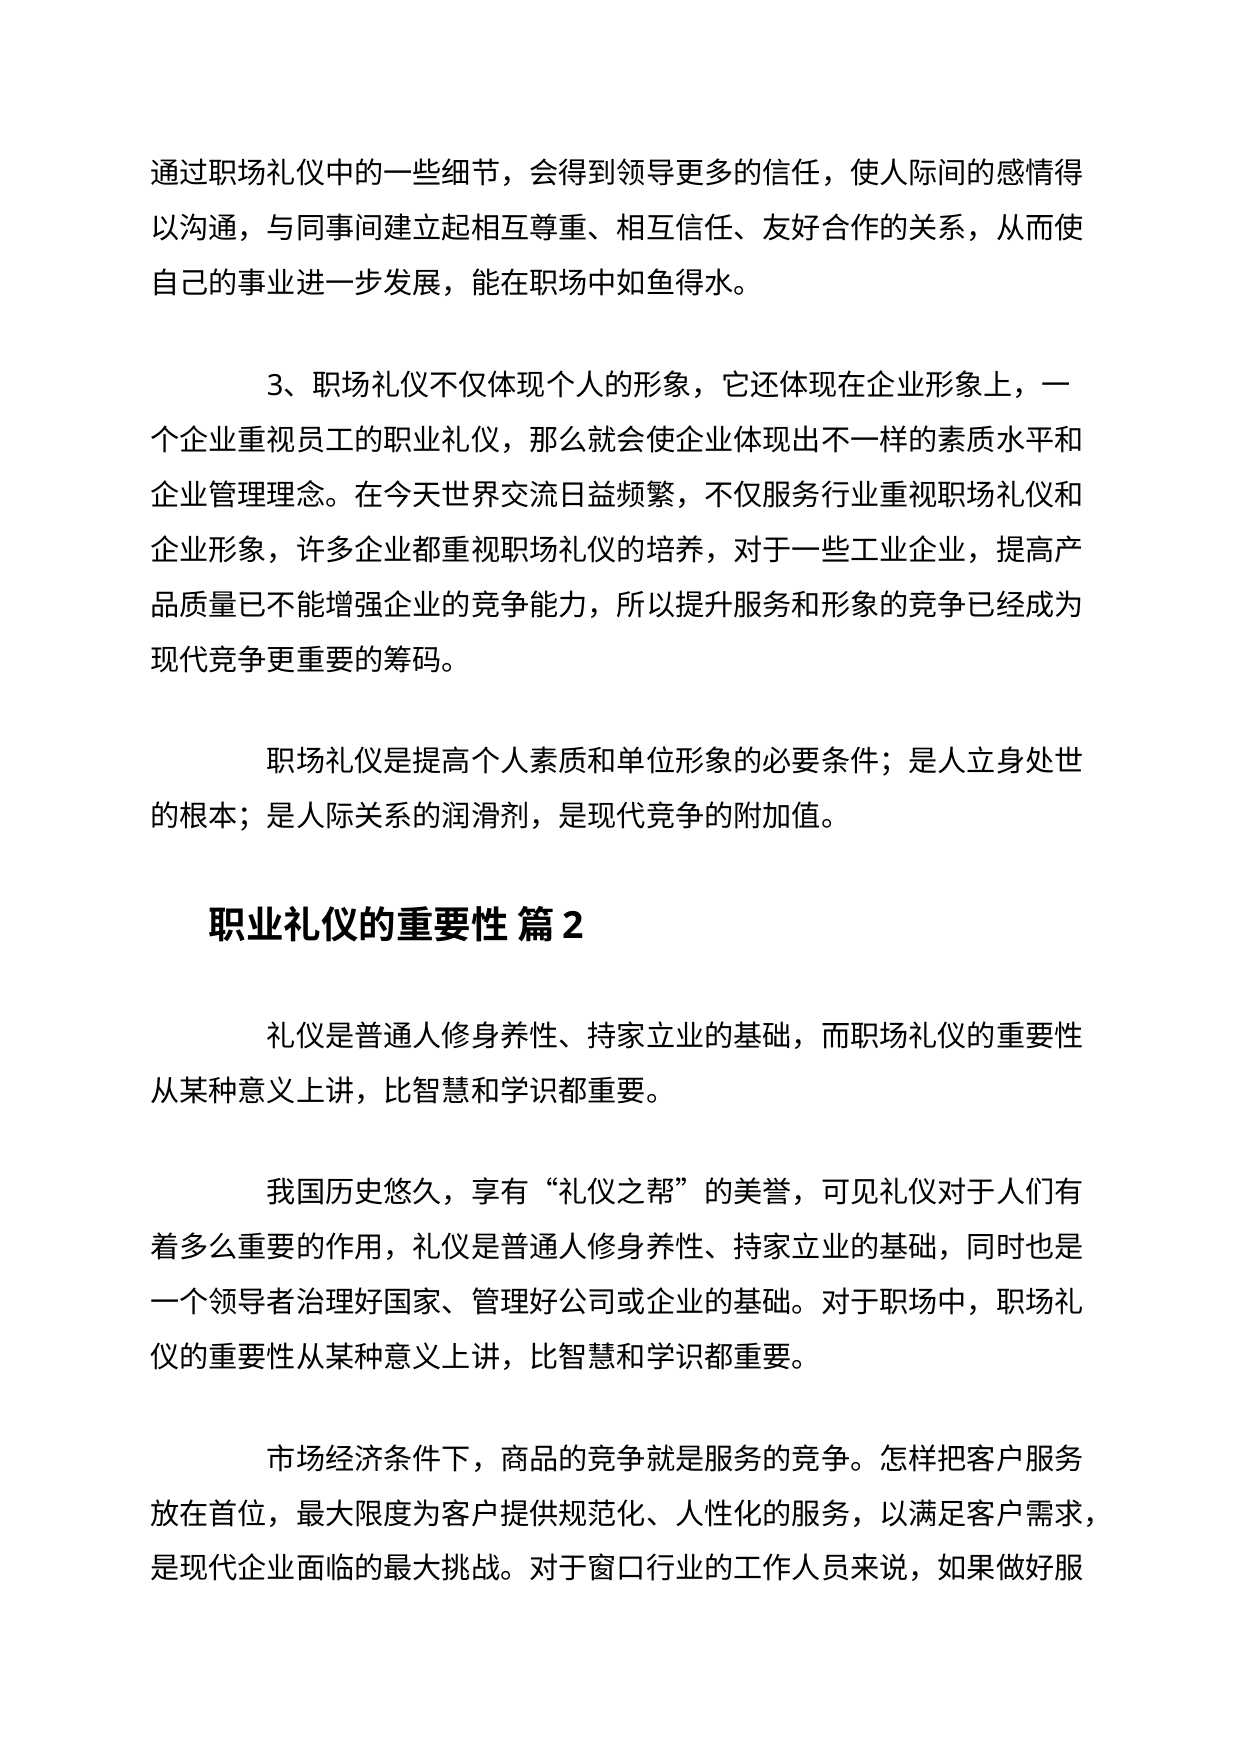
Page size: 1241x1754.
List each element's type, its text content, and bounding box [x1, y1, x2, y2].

text 礼仪是普通人修身养性、持家立业的基础，而职场礼仪的重要性从某种意义上讲，比智慧和学识都重要。 [150, 1012, 1090, 1109]
text 职场礼仪是提高个人素质和单位形象的必要条件；是人立身处世的根本；是人际关系的润滑剂，是现代竞争的附加值。 [150, 738, 1090, 835]
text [150, 1435, 1090, 1587]
text 我国历史悠久，享有“礼仪之帮”的美誉，可见礼仪对于人们有着多么重要的作用，礼仪是普通人修身养性、持家立业的基础，同时也是一个领导者治理好国家、管理好公司或企业的基础。对于职场中，职场礼仪的重要性从某种意义上讲，比智慧和学识都重要。 [150, 1169, 1090, 1376]
text 3、职场礼仪不仅体现个人的形象，它还体现在企业形象上，一个企业重视员工的职业礼仪，那么就会使企业体现出不一样的素质水平和企业管理理念。在今天世界交流日益频繁，不仅服务行业重视职场礼仪和企业形象，许多企业都重视职场礼仪的培养，对于一些工业企业，提高产品质量已不能增强企业的竞争能力，所以提升服务和形象的竞争已经成为现代竞争更重要的筹码。 [150, 362, 1090, 678]
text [150, 150, 1090, 302]
text 职业礼仪的重要性 篇2 [150, 894, 1090, 949]
